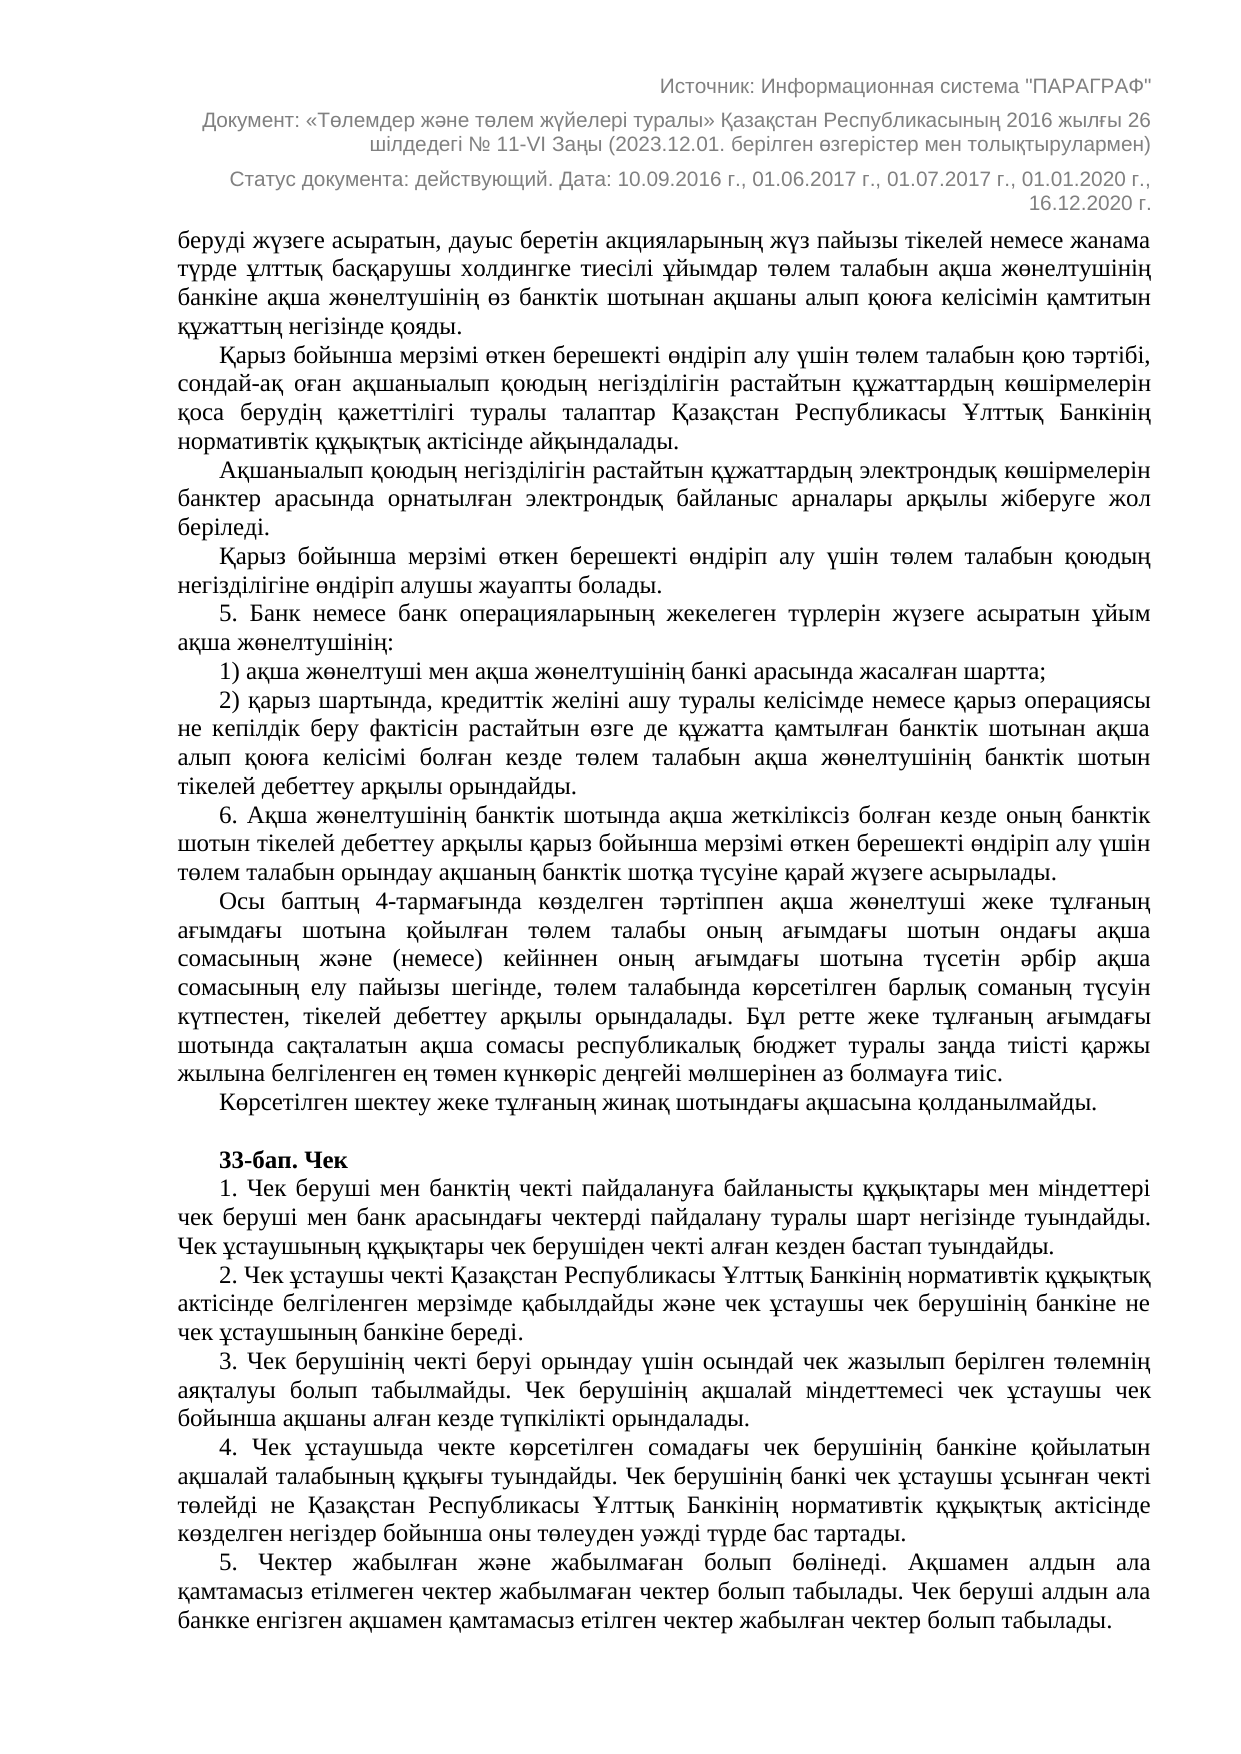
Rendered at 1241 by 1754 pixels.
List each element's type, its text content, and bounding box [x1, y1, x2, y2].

text 33-бап. Чек [177, 1145, 1152, 1173]
text 6. Ақша жөнелтушінің банктік шотында ақша жеткіліксіз болған кезде оның банктік шотын тікелей дебеттеу арқылы қарыз бойынша мерзімі өткен берешекті өндіріп алу үшін төлем талабын орындау ақшаның банктік шотқа түсуіне қарай жүзеге асырылады. [177, 800, 1152, 886]
text 5. Чектер жабылған және жабылмаған болып бөлiнедi. Ақшамен алдын ала қамтамасыз етiлмеген чектер жабылмаған чектер болып табылады. Чек берушi алдын ала банкке енгiзген ақшамен қамтамасыз етiлген чектер жабылған чектер болып табылады. [177, 1547, 1152, 1633]
text 1. Чек берушi мен банктiң чектi пайдалануға байланысты құқықтары мен мiндеттерi чек берушi мен банк арасындағы чектердi пайдалану туралы шарт негiзiнде туындайды. Чек ұстаушының құқықтары чек берушiден чекті алған кезден бастап туындайды. [177, 1173, 1152, 1260]
text 2) қарыз шартында, кредиттік желіні ашу туралы келісімде немесе қарыз операциясы не кепілдік беру фактісін растайтын өзге де құжатта қамтылған банктік шотынан ақша алып қоюға келісімі болған кезде төлем талабын ақша жөнелтушінің банктік шотын тікелей дебеттеу арқылы орындайды. [177, 685, 1152, 800]
text Қарыз бойынша мерзімі өткен берешекті өндіріп алу үшін төлем талабын қоюдың негізділігіне өндіріп алушы жауапты болады. [177, 541, 1152, 598]
text Қарыз бойынша мерзімі өткен берешекті өндіріп алу үшін төлем талабын қою тәртібі, сондай-ақ оған ақшаныалып қоюдың негізділігін растайтын құжаттардың көшірмелерін қоса берудің қажеттілігі туралы талаптар Қазақстан Республикасы Ұлттық Банкінің нормативтік құқықтық актісінде айқындалады. [177, 340, 1152, 455]
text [177, 225, 1152, 340]
text 3. Чек берушiнiң чекті беруі орындау үшін осындай чек жазылып берiлген төлемнің аяқталуы болып табылмайды. Чек берушінің ақшалай міндеттемесі чек ұстаушы чек бойынша ақшаны алған кезде түпкілікті орындалады. [177, 1346, 1152, 1432]
text 4. Чек ұстаушыда чекте көрсетiлген сомадағы чек берушiнiң банкiне қойылатын ақшалай талабының құқығы туындайды. Чек берушiнiң банкi чек ұстаушы ұсынған чектi төлейдi не Қазақстан Республикасы Ұлттық Банкінің нормативтік құқықтық актісінде көзделген негіздер бойынша оны төлеуден уәжді түрде бас тартады. [177, 1432, 1152, 1547]
text 2. Чек ұстаушы чекті Қазақстан Республикасы Ұлттық Банкінің нормативтік құқықтық актісінде белгіленген мерзімде қабылдайды және чек ұстаушы чек берушінің банкіне не чек ұстаушының банкіне береді. [177, 1260, 1152, 1346]
text Осы баптың 4-тармағында көзделген тәртіппен ақша жөнелтуші жеке тұлғаның ағымдағы шотына қойылған төлем талабы оның ағымдағы шотын ондағы ақша сомасының және (немесе) кейіннен оның ағымдағы шотына түсетін әрбір ақша сомасының елу пайызы шегінде, төлем талабында көрсетілген барлық соманың түсуін күтпестен, тікелей дебеттеу арқылы орындалады. Бұл ретте жеке тұлғаның ағымдағы шотында сақталатын ақша сомасы республикалық бюджет туралы заңда тиісті қаржы жылына белгіленген ең төмен күнкөріс деңгейі мөлшерінен аз болмауға тиіс. [177, 886, 1152, 1087]
text Көрсетілген шектеу жеке тұлғаның жинақ шотындағы ақшасына қолданылмайды. [177, 1087, 1152, 1116]
text 1) ақша жөнелтуші мен ақша жөнелтушінің банкі арасында жасалған шартта; [177, 656, 1152, 685]
text Ақшаныалып қоюдың негізділігін растайтын құжаттардың электрондық көшірмелерін банктер арасында орнатылған электрондық байланыс арналары арқылы жіберуге жол беріледі. [177, 455, 1152, 541]
text 5. Банк немесе банк операцияларының жекелеген түрлерін жүзеге асыратын ұйым ақша жөнелтушінің: [177, 598, 1152, 656]
